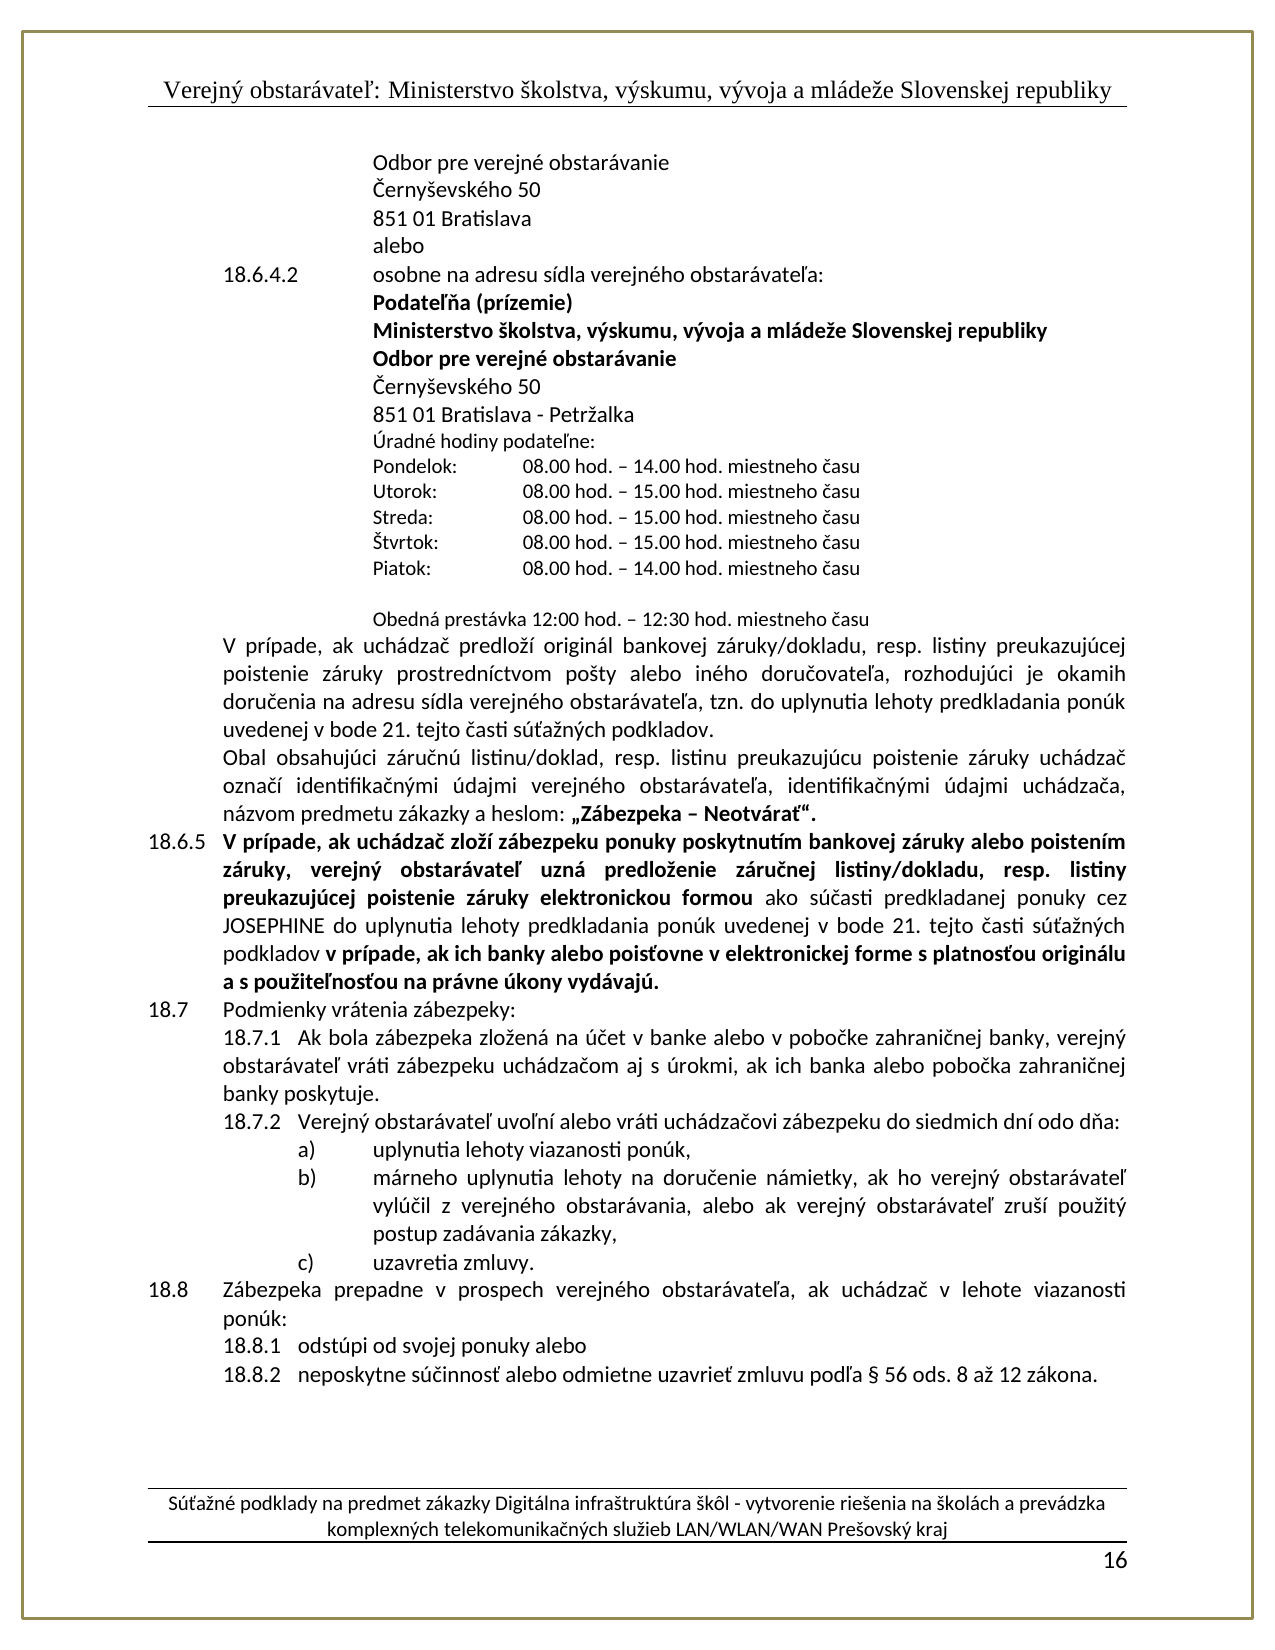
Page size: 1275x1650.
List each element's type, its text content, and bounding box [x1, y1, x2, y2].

text Streda: 08.00 hod. – 15.00 hod. miestneho času [373, 504, 1127, 529]
text Úradné hodiny podateľne: [373, 428, 1127, 453]
text Utorok: 08.00 hod. – 15.00 hod. miestneho času [373, 479, 1127, 504]
text a) uplynutia lehoty viazanosti ponúk, [298, 1136, 1127, 1163]
text 18.7.2 Verejný obstarávateľ uvoľní alebo vráti uchádzačovi zábezpeku do siedmich dní odo dňa: [223, 1107, 1127, 1136]
text Podateľňa (prízemie) [373, 288, 1127, 316]
text Obal obsahujúci záručnú listinu/doklad, resp. listinu preukazujúcu poistenie záruky uchádzač označí identifikačnými údajmi verejného obstarávateľa, identifikačnými údajmi uchádzača, názvom predmetu zákazky a heslom: „Zábezpeka – Neotvárať“. [223, 743, 1127, 827]
text 18.7 Podmienky vrátenia zábezpeky: [148, 995, 1127, 1023]
text Pondelok: 08.00 hod. – 14.00 hod. miestneho času [373, 453, 1127, 479]
text Odbor pre verejné obstarávanie [373, 148, 1127, 176]
text Obedná prestávka 12:00 hod. – 12:30 hod. miestneho času [373, 606, 1127, 631]
text alebo [373, 232, 1127, 260]
text Černyševského 50 [373, 372, 1127, 400]
text 18.8 Zábezpeka prepadne v prospech verejného obstarávateľa, ak uchádzač v lehote viazanosti ponúk: [148, 1276, 1127, 1332]
text Štvrtok: 08.00 hod. – 15.00 hod. miestneho času [373, 529, 1127, 555]
text 851 01 Bratislava [373, 204, 1127, 232]
text c) uzavretia zmluvy. [298, 1248, 1127, 1276]
text 851 01 Bratislava - Petržalka [373, 400, 1127, 428]
text V prípade, ak uchádzač predloží originál bankovej záruky/dokladu, resp. listiny preukazujúcej poistenie záruky prostredníctvom pošty alebo iného doručovateľa, rozhodujúci je okamih doručenia na adresu sídla verejného obstarávateľa, tzn. do uplynutia lehoty predkladania ponúk uvedenej v bode 21. tejto časti súťažných podkladov. [223, 631, 1127, 743]
text b) márneho uplynutia lehoty na doručenie námietky, ak ho verejný obstarávateľ vylúčil z verejného obstarávania, alebo ak verejný obstarávateľ zruší použitý postup zadávania zákazky, [298, 1163, 1127, 1248]
text Odbor pre verejné obstarávanie [373, 344, 1127, 372]
text 18.6.4.2 osobne na adresu sídla verejného obstarávateľa: [223, 260, 1127, 288]
text 18.6.5 V prípade, ak uchádzač zloží zábezpeku ponuky poskytnutím bankovej záruky alebo poistením záruky, verejný obstarávateľ uzná predloženie záručnej listiny/dokladu, resp. listiny preukazujúcej poistenie záruky elektronickou formou ako súčasti predkladanej ponuky cez JOSEPHINE do uplynutia lehoty predkladania ponúk uvedenej v bode 21. tejto časti súťažných podkladov v prípade, ak ich banky alebo poisťovne v elektronickej forme s platnosťou originálu a s použiteľnosťou na právne úkony vydávajú. [148, 827, 1127, 995]
text 18.7.1 Ak bola zábezpeka zložená na účet v banke alebo v pobočke zahraničnej banky, verejný obstarávateľ vráti zábezpeku uchádzačom aj s úrokmi, ak ich banka alebo pobočka zahraničnej banky poskytuje. [223, 1023, 1127, 1107]
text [373, 316, 1127, 344]
text 18.8.1 odstúpi od svojej ponuky alebo [223, 1332, 1127, 1360]
text 18.8.2 neposkytne súčinnosť alebo odmietne uzavrieť zmluvu podľa § 56 ods. 8 až 12 zákona. [223, 1360, 1127, 1388]
text Černyševského 50 [373, 176, 1127, 204]
text Piatok: 08.00 hod. – 14.00 hod. miestneho času [373, 555, 1127, 580]
